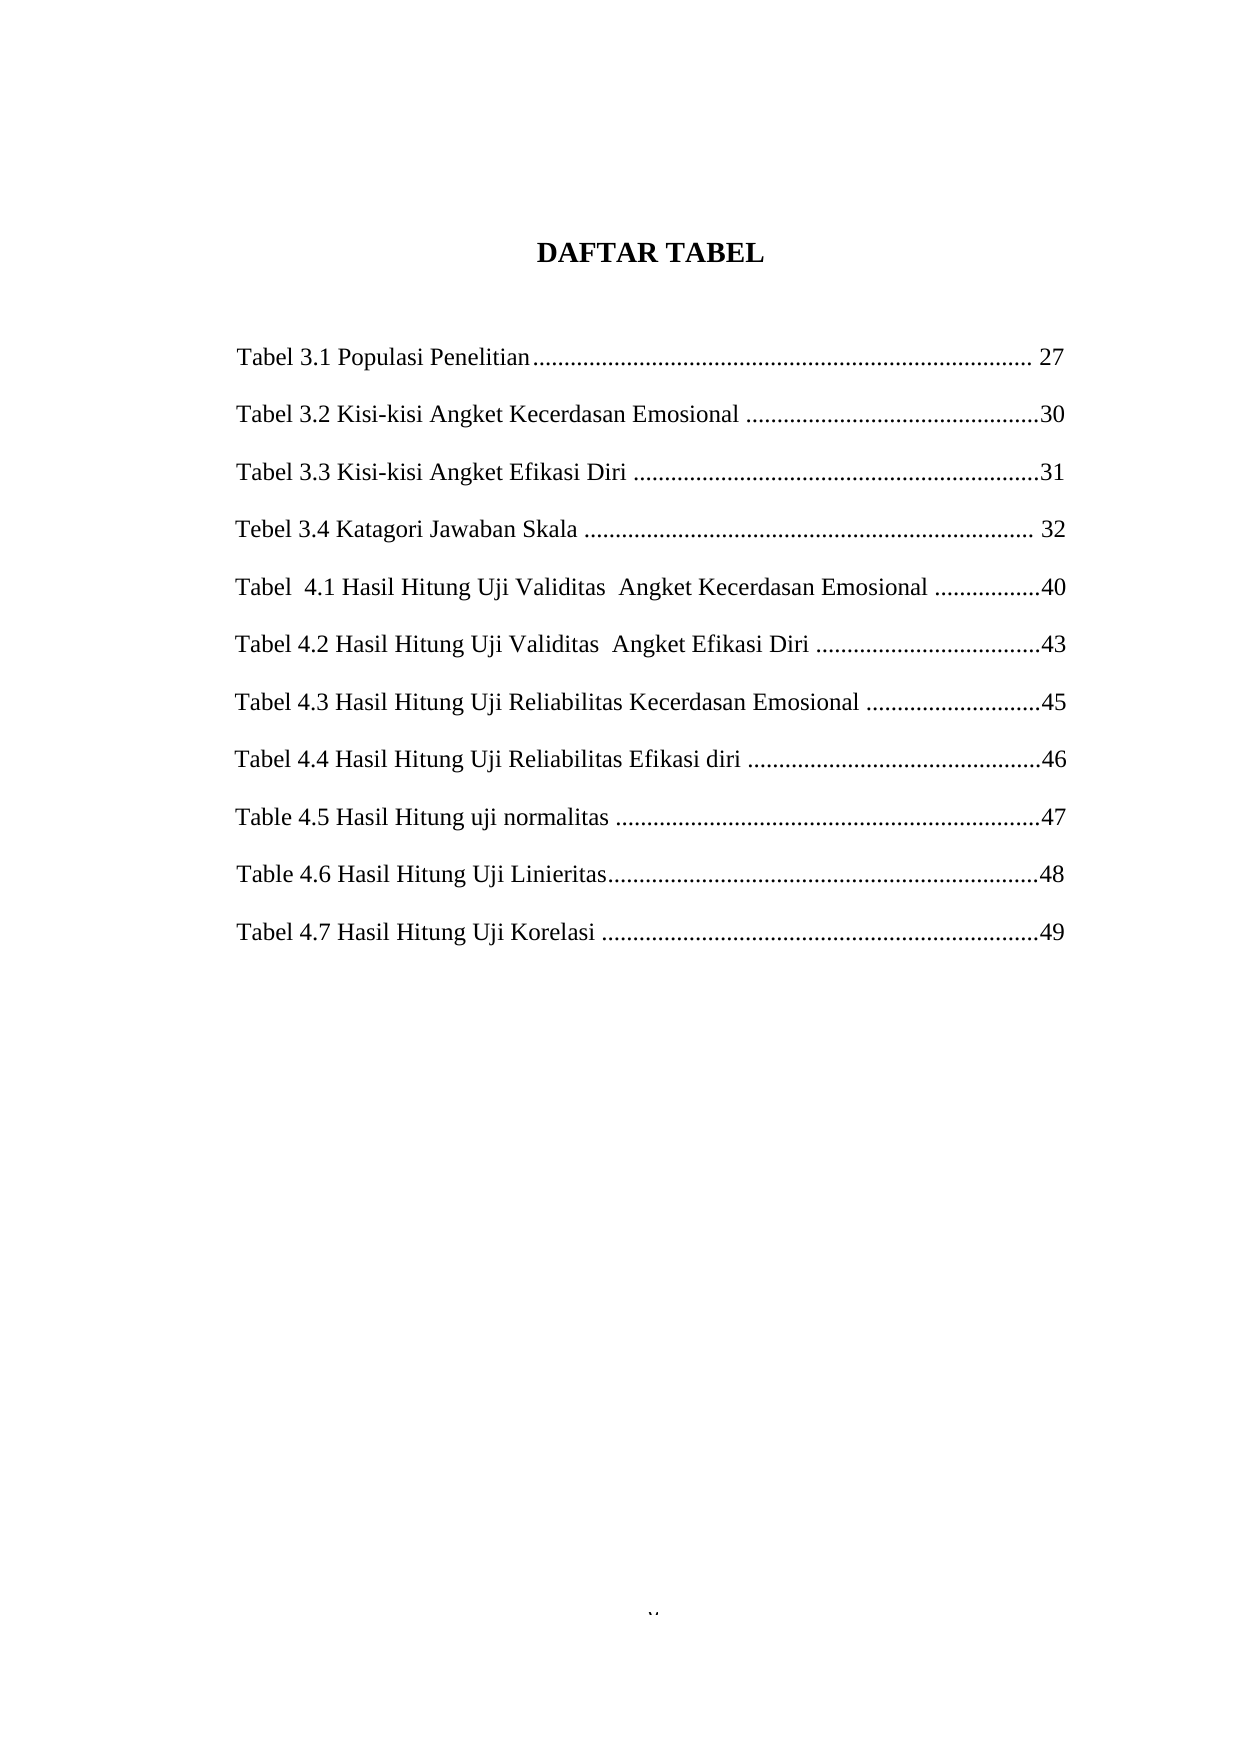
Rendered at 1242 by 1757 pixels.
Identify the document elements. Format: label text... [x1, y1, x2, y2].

text Tabel 4.2 Hasil Hitung Uji Validitas Angket Efikasi Diri ....................................43 [232, 629, 1068, 658]
text Tabel 4.1 Hasil Hitung Uji Validitas Angket Kecerdasan Emosional .................40 [232, 572, 1068, 601]
text DAFTAR TABEL [532, 235, 769, 269]
text Tebel 3.4 Katagori Jawaban Skala ........................................................................ 32 [232, 514, 1068, 543]
text Tabel 3.2 Kisi-kisi Angket Kecerdasan Emosional ...............................................30 [232, 399, 1068, 428]
text Tabel 3.1 Populasi Penelitian................................................................................ 27 [232, 342, 1068, 371]
text Table 4.6 Hasil Hitung Uji Linieritas.....................................................................48 [232, 859, 1068, 888]
text Tabel 3.3 Kisi-kisi Angket Efikasi Diri .................................................................31 [232, 457, 1068, 486]
text Tabel 4.3 Hasil Hitung Uji Reliabilitas Kecerdasan Emosional ............................45 [232, 687, 1068, 716]
text Tabel 4.4 Hasil Hitung Uji Reliabilitas Efikasi diri ...............................................46 [232, 744, 1068, 773]
text Table 4.5 Hasil Hitung uji normalitas ....................................................................47 [232, 802, 1068, 831]
text Tabel 4.7 Hasil Hitung Uji Korelasi ......................................................................49 [232, 917, 1068, 946]
